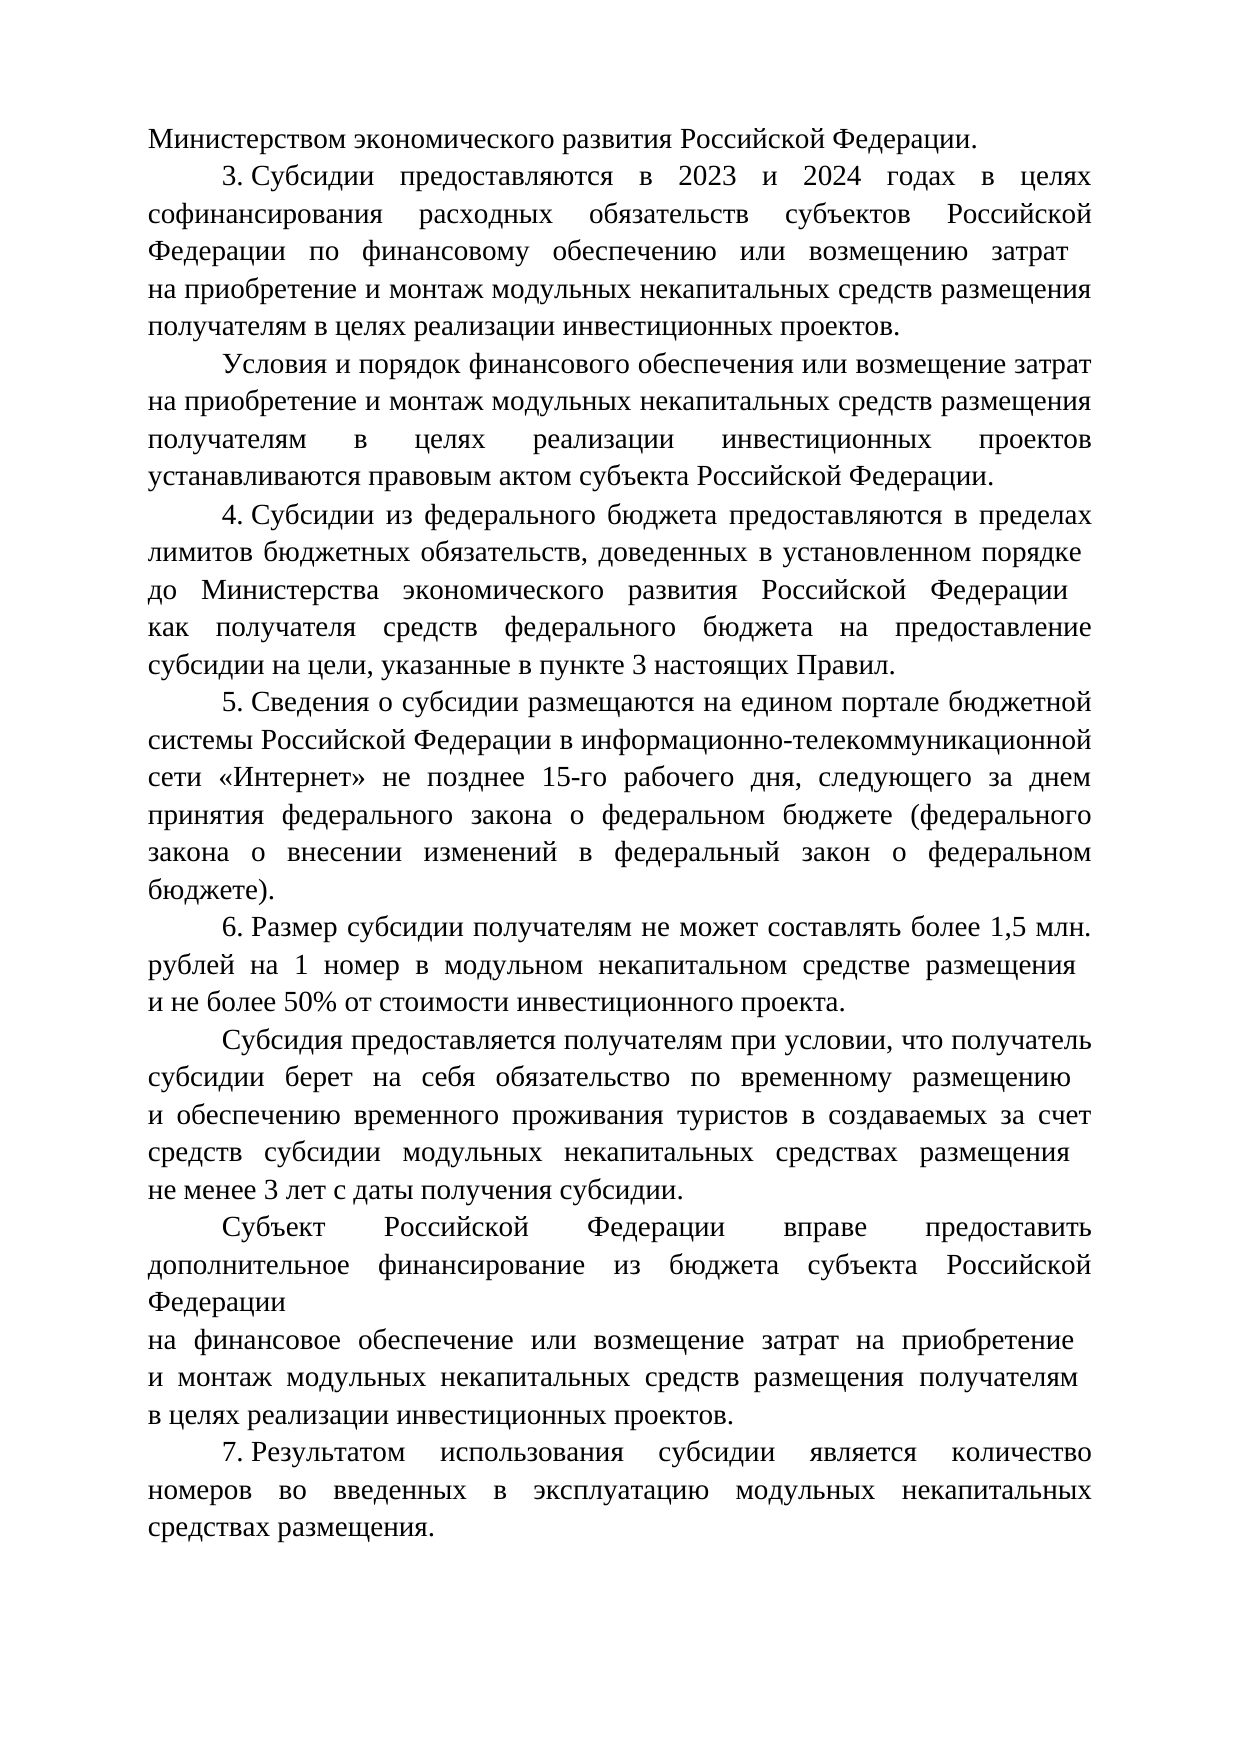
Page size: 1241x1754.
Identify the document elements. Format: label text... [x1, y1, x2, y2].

text Условия и порядок финансового обеспечения или возмещение затрат на приобретение и монтаж модульных некапитальных средств размещения получателям в целях реализации инвестиционных проектов устанавливаются правовым актом субъекта Российской Федерации. [148, 343, 1092, 493]
text Субъект Российской Федерации вправе предоставить дополнительное финансирование из бюджета субъекта Российской Федерации на финансовое обеспечение или возмещение затрат на приобретение и монтаж модульных некапитальных средств размещения получателям в целях реализации инвестиционных проектов. [148, 1206, 1092, 1431]
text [148, 118, 1092, 156]
text 3. Субсидии предоставляются в 2023 и 2024 годах в целях софинансирования расходных обязательств субъектов Российской Федерации по финансовому обеспечению или возмещению затрат на приобретение и монтаж модульных некапитальных средств размещения получателям в целях реализации инвестиционных проектов. [148, 156, 1092, 343]
text Субсидия предоставляется получателям при условии, что получатель субсидии берет на себя обязательство по временному размещению и обеспечению временного проживания туристов в создаваемых за счет средств субсидии модульных некапитальных средствах размещения не менее 3 лет с даты получения субсидии. [148, 1018, 1092, 1206]
text 4. Субсидии из федерального бюджета предоставляются в пределах лимитов бюджетных обязательств, доведенных в установленном порядке до Министерства экономического развития Российской Федерации как получателя средств федерального бюджета на предоставление субсидии на цели, указанные в пункте 3 настоящих Правил. [148, 493, 1092, 681]
text 6. Размер субсидии получателям не может составлять более 1,5 млн. рублей на 1 номер в модульном некапитальном средстве размещения и не более 50% от стоимости инвестиционного проекта. [148, 906, 1092, 1018]
text 7. Результатом использования субсидии является количество номеров во введенных в эксплуатацию модульных некапитальных средствах размещения. [148, 1431, 1092, 1543]
text 5. Сведения о субсидии размещаются на едином портале бюджетной системы Российской Федерации в информационно-телекоммуникационной сети «Интернет» не позднее 15-го рабочего дня, следующего за днем принятия федерального закона о федеральном бюджете (федерального закона о внесении изменений в федеральный закон о федеральном бюджете). [148, 681, 1092, 906]
